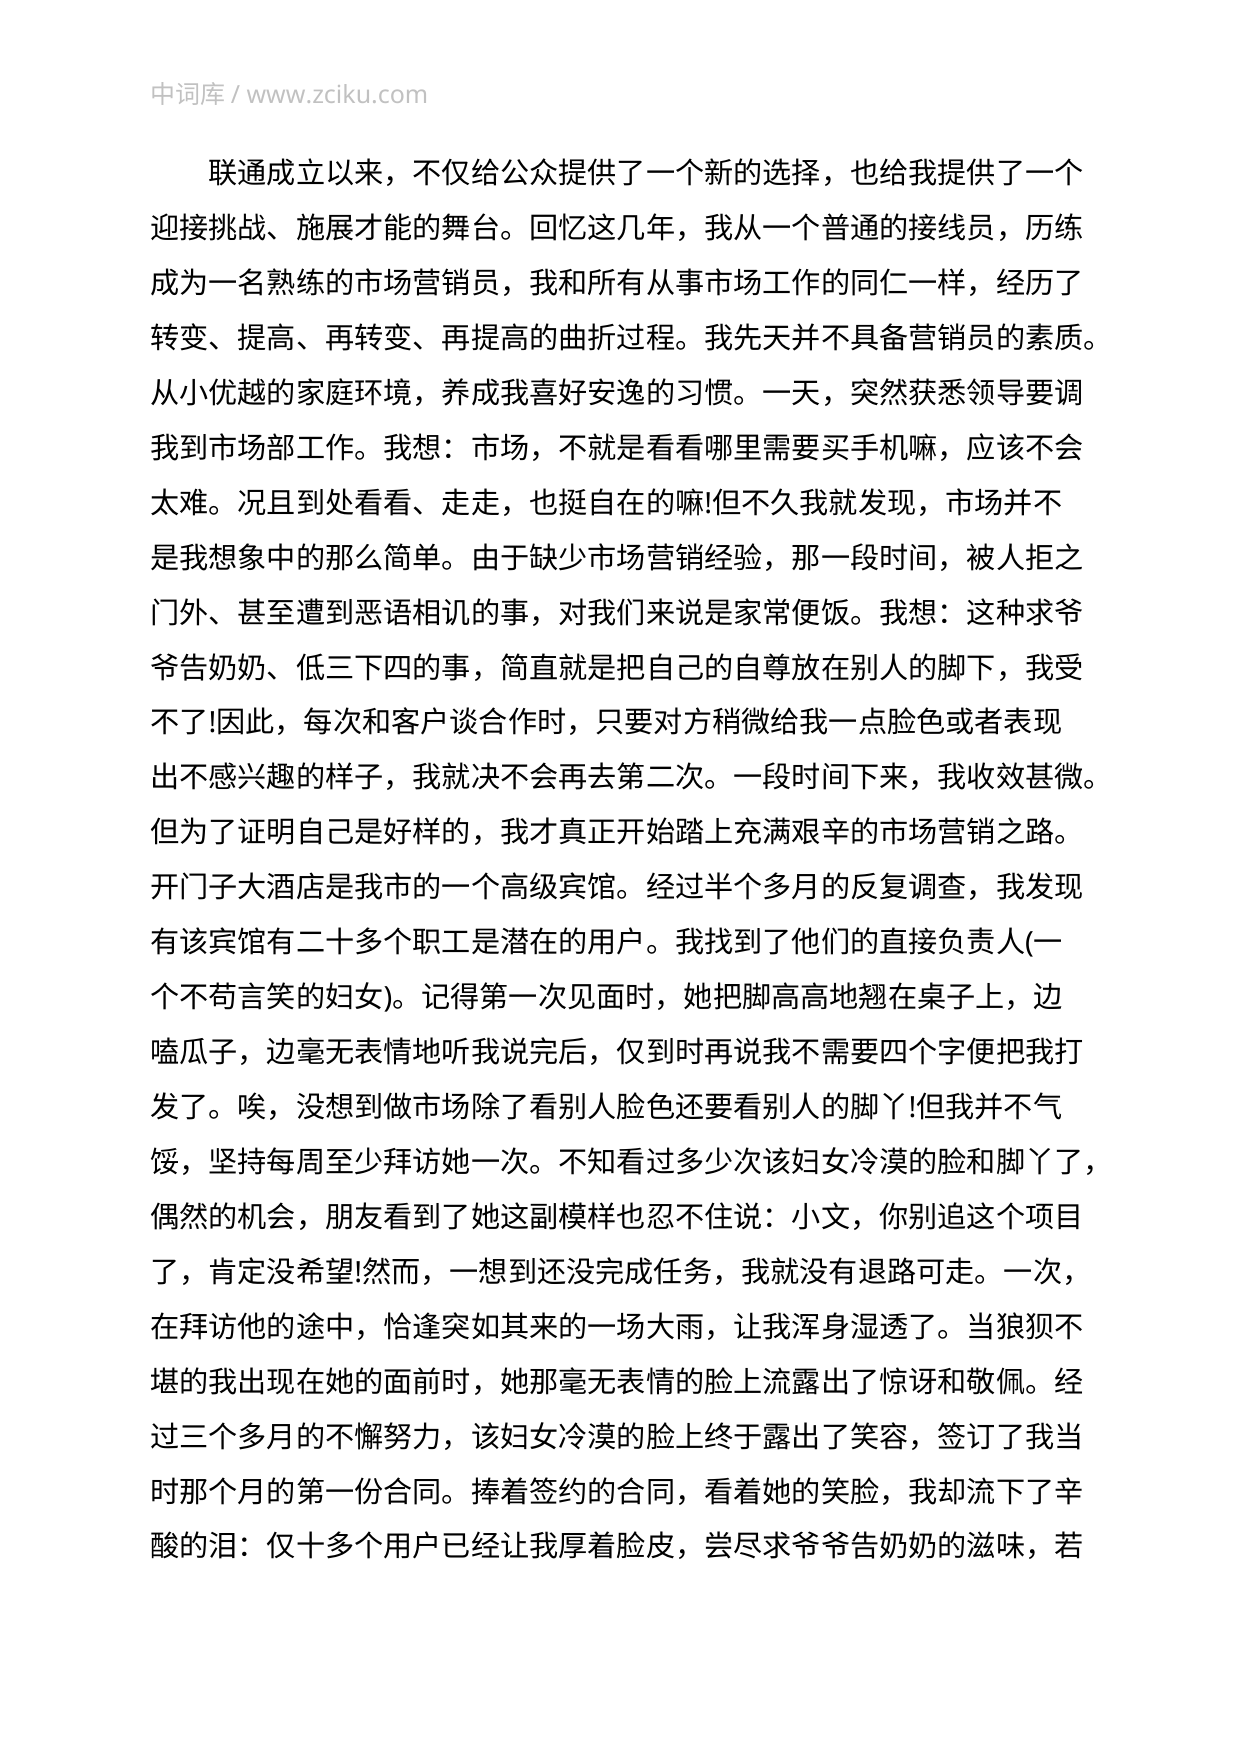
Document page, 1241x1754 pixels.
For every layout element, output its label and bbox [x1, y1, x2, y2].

text [150, 150, 1090, 1565]
